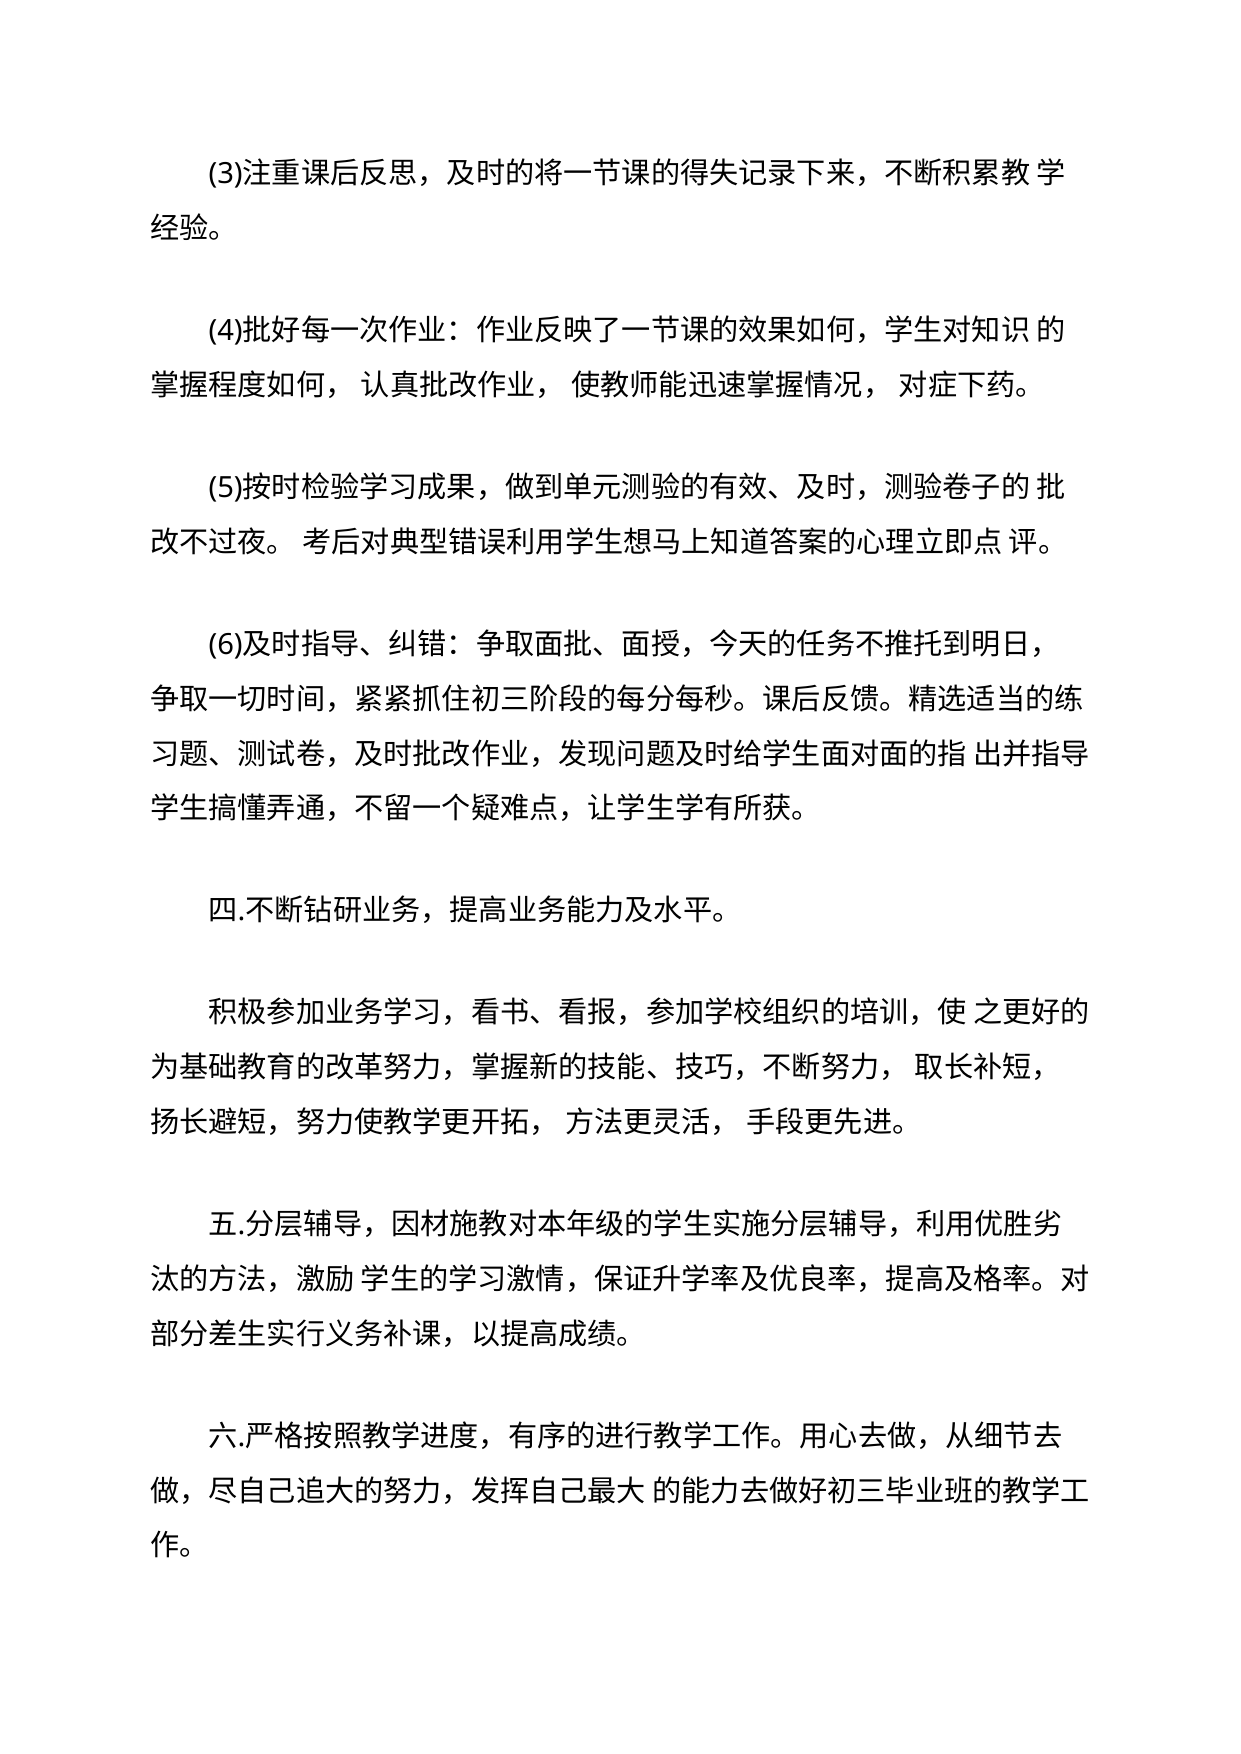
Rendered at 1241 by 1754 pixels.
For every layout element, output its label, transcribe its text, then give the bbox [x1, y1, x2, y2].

text 四.不断钻研业务，提高业务能力及水平。 [150, 887, 1090, 929]
text (4)批好每一次作业：作业反映了一节课的效果如何，学生对知识 的掌握程度如何， 认真批改作业， 使教师能迅速掌握情况， 对症下药。 [150, 307, 1090, 404]
text (6)及时指导、纠错：争取面批、面授，今天的任务不推托到明日， 争取一切时间，紧紧抓住初三阶段的每分每秒。课后反馈。精选适当的练习题、测试卷，及时批改作业，发现问题及时给学生面对面的指 出并指导学生搞懂弄通，不留一个疑难点，让学生学有所获。 [150, 620, 1090, 827]
text 积极参加业务学习，看书、看报，参加学校组织的培训，使 之更好的为基础教育的改革努力，掌握新的技能、技巧，不断努力， 取长补短， 扬长避短，努力使教学更开拓， 方法更灵活， 手段更先进。 [150, 989, 1090, 1141]
text 六.严格按照教学进度，有序的进行教学工作。用心去做，从细节去做，尽自己追大的努力，发挥自己最大 的能力去做好初三毕业班的教学工作。 [150, 1412, 1090, 1564]
text (5)按时检验学习成果，做到单元测验的有效、及时，测验卷子的 批改不过夜。 考后对典型错误利用学生想马上知道答案的心理立即点 评。 [150, 463, 1090, 561]
text (3)注重课后反思，及时的将一节课的得失记录下来，不断积累教 学经验。 [150, 150, 1090, 247]
text 五.分层辅导，因材施教对本年级的学生实施分层辅导，利用优胜劣汰的方法，激励 学生的学习激情，保证升学率及优良率，提高及格率。对部分差生实行义务补课，以提高成绩。 [150, 1200, 1090, 1353]
